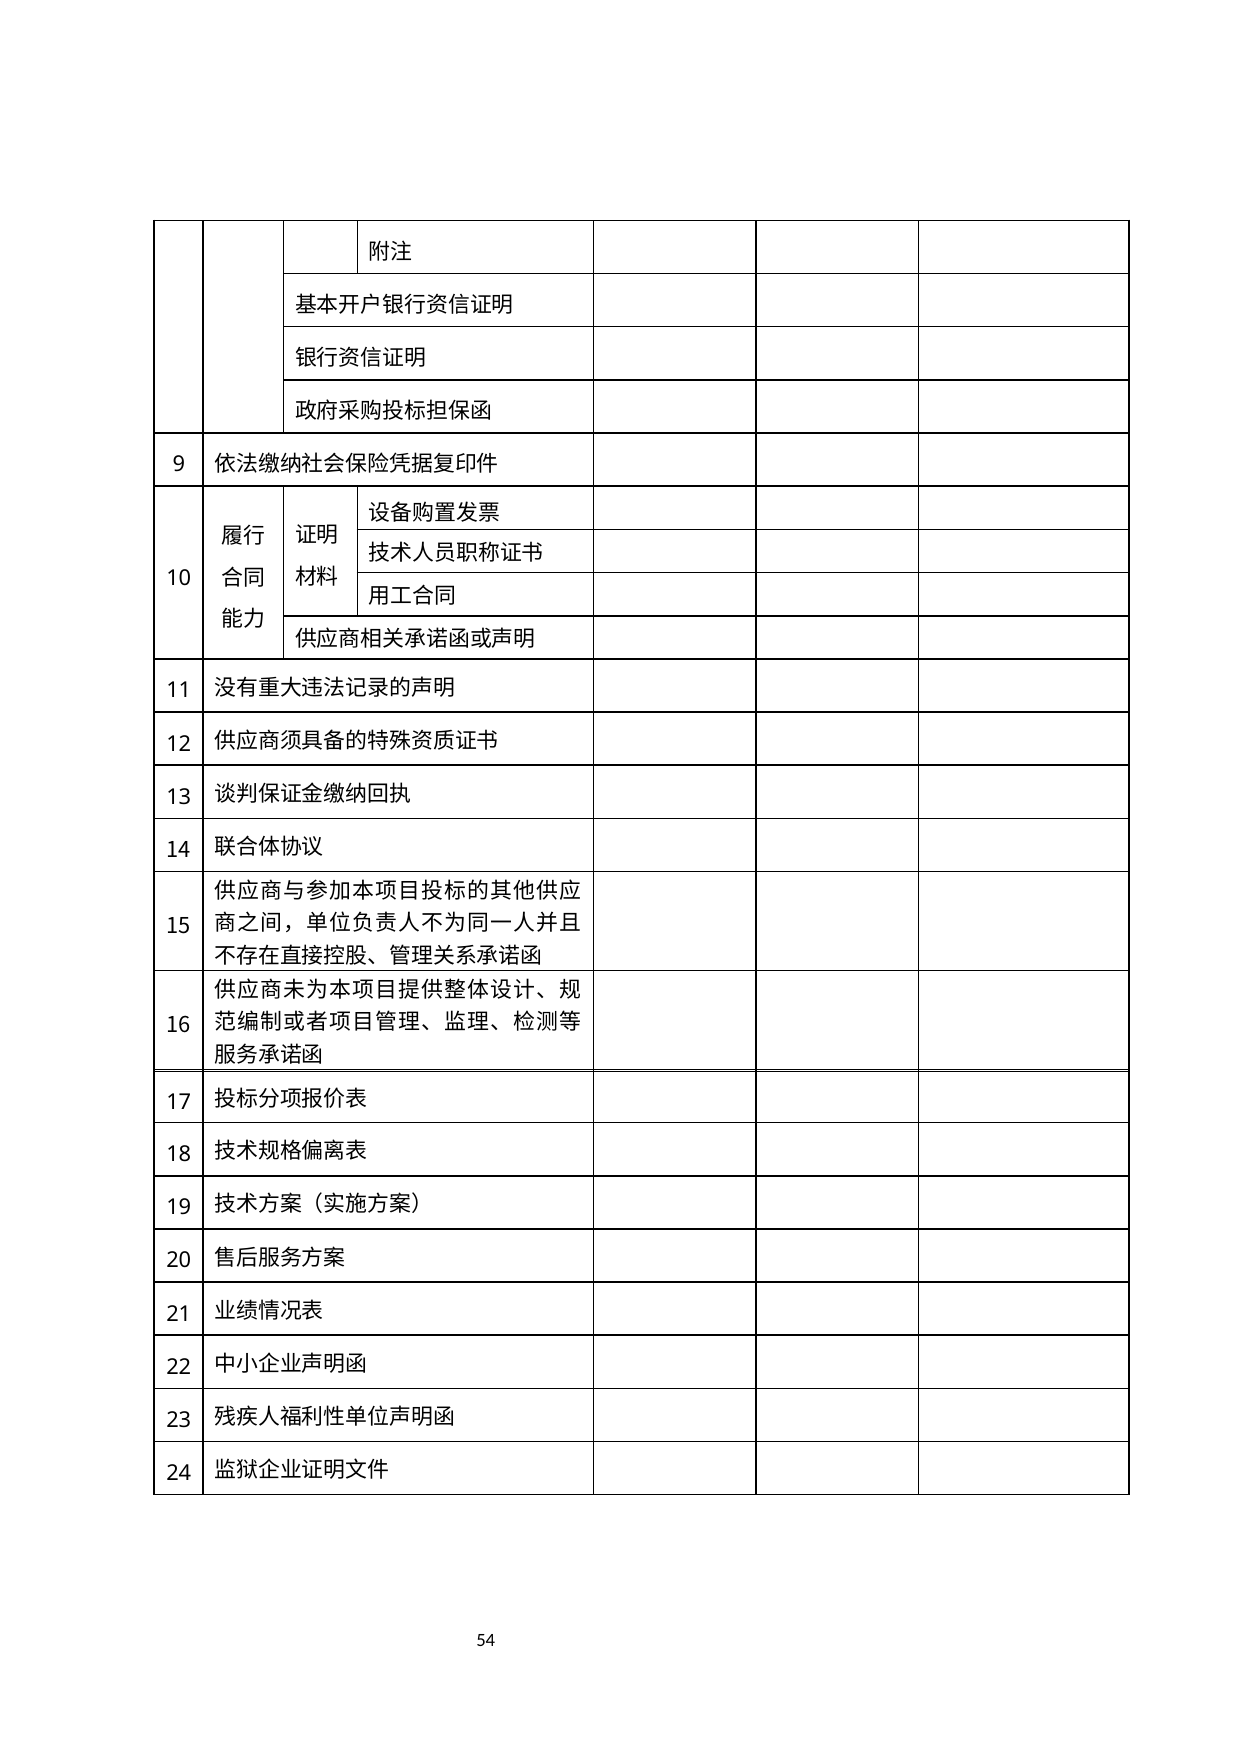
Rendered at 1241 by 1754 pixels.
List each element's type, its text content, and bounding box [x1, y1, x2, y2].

table_cell 19 [155, 1177, 202, 1228]
table_cell 17 [155, 1072, 202, 1122]
table_cell 22 [155, 1336, 202, 1387]
table_cell 21 [155, 1283, 202, 1334]
table_cell [919, 274, 1128, 326]
table_cell [757, 221, 918, 273]
table_cell [594, 487, 755, 528]
table_cell 售后服务方案 [204, 1230, 593, 1281]
table_cell [757, 487, 918, 528]
table_cell [757, 274, 918, 326]
table_cell [919, 1336, 1128, 1387]
table_cell [919, 573, 1128, 615]
table_cell [757, 573, 918, 615]
table_cell [594, 530, 755, 572]
table_cell 履行合同能力 [204, 487, 283, 658]
table_cell [757, 434, 918, 485]
table_cell [594, 1123, 755, 1175]
table_cell [919, 327, 1128, 379]
table_cell 证明材料 [284, 487, 357, 615]
table_cell [919, 819, 1128, 871]
table_cell [757, 1442, 918, 1494]
table_cell [919, 766, 1128, 817]
table_cell [594, 1230, 755, 1281]
table_cell 谈判保证金缴纳回执 [204, 766, 593, 817]
table_cell [757, 1177, 918, 1228]
table_cell [757, 1389, 918, 1441]
table_cell 11 [155, 660, 202, 711]
table_cell [594, 1177, 755, 1228]
table_cell 没有重大违法记录的声明 [204, 660, 593, 711]
table_cell 用工合同 [358, 573, 593, 615]
table_cell [919, 1177, 1128, 1228]
table_cell 业绩情况表 [204, 1283, 593, 1334]
table_cell [594, 221, 755, 273]
table_cell 残疾人福利性单位声明函 [204, 1389, 593, 1441]
table_cell 技术方案（实施方案） [204, 1177, 593, 1228]
table_cell 供应商与参加本项目投标的其他供应商之间，单位负责人不为同一人并且不存在直接控股、管理关系承诺函 [204, 872, 593, 970]
table_cell [757, 819, 918, 871]
table_cell [919, 713, 1128, 764]
table_cell 23 [155, 1389, 202, 1441]
table_cell 供应商未为本项目提供整体设计、规范编制或者项目管理、监理、检测等服务承诺函 [204, 971, 593, 1069]
table_cell [757, 1230, 918, 1281]
table_cell 供应商须具备的特殊资质证书 [204, 713, 593, 764]
table_cell 依法缴纳社会保险凭据复印件 [204, 434, 593, 485]
table_cell [594, 819, 755, 871]
table_cell [757, 971, 918, 1069]
table_cell [594, 971, 755, 1069]
table_cell [594, 274, 755, 326]
table_cell 18 [155, 1123, 202, 1175]
table_cell [919, 1389, 1128, 1441]
table_cell [919, 971, 1128, 1069]
table_cell [919, 1230, 1128, 1281]
table_cell 联合体协议 [204, 819, 593, 871]
table_cell [594, 713, 755, 764]
table_cell [919, 530, 1128, 572]
table_cell [594, 1389, 755, 1441]
table_cell 12 [155, 713, 202, 764]
table_cell [919, 1283, 1128, 1334]
table_cell [594, 617, 755, 658]
table_cell 20 [155, 1230, 202, 1281]
table_cell [919, 617, 1128, 658]
table_cell [757, 327, 918, 379]
table_cell 技术规格偏离表 [204, 1123, 593, 1175]
table_cell 监狱企业证明文件 [204, 1442, 593, 1494]
table_cell [594, 434, 755, 485]
table_cell 供应商相关承诺函或声明 [284, 617, 593, 658]
table_cell [757, 1283, 918, 1334]
table_cell [594, 1442, 755, 1494]
table_cell [757, 1123, 918, 1175]
table_cell [919, 221, 1128, 273]
table_cell [757, 766, 918, 817]
table_cell 10 [155, 487, 202, 658]
table_cell [919, 1072, 1128, 1122]
table_cell [757, 381, 918, 432]
table_cell 中小企业声明函 [204, 1336, 593, 1387]
table_cell 政府采购投标担保函 [284, 381, 593, 432]
table_cell 16 [155, 971, 202, 1069]
table_cell [594, 573, 755, 615]
table_cell [757, 1336, 918, 1387]
table_cell [757, 1072, 918, 1122]
table_cell [919, 381, 1128, 432]
table_cell [594, 872, 755, 970]
table_cell [757, 530, 918, 572]
table_cell 基本开户银行资信证明 [284, 274, 593, 326]
table_cell 15 [155, 872, 202, 970]
table_cell [757, 617, 918, 658]
table_cell [919, 434, 1128, 485]
table_cell [594, 766, 755, 817]
table_cell [594, 381, 755, 432]
table_cell [919, 872, 1128, 970]
table_cell [594, 1072, 755, 1122]
table_cell 投标分项报价表 [204, 1072, 593, 1122]
table_cell [919, 660, 1128, 711]
table_cell [757, 713, 918, 764]
table_cell 9 [155, 434, 202, 485]
table_cell [919, 487, 1128, 528]
table_cell 13 [155, 766, 202, 817]
table_cell 设备购置发票 [358, 487, 593, 528]
table_cell [594, 660, 755, 711]
table_cell 银行资信证明 [284, 327, 593, 379]
table_cell 附注 [358, 221, 593, 273]
table_cell [757, 872, 918, 970]
table_cell [919, 1123, 1128, 1175]
table_cell [919, 1442, 1128, 1494]
table_cell 24 [155, 1442, 202, 1494]
table_cell [594, 327, 755, 379]
table_cell 14 [155, 819, 202, 871]
table_cell [594, 1283, 755, 1334]
table_cell [594, 1336, 755, 1387]
table_cell 技术人员职称证书 [358, 530, 593, 572]
table_cell [757, 660, 918, 711]
